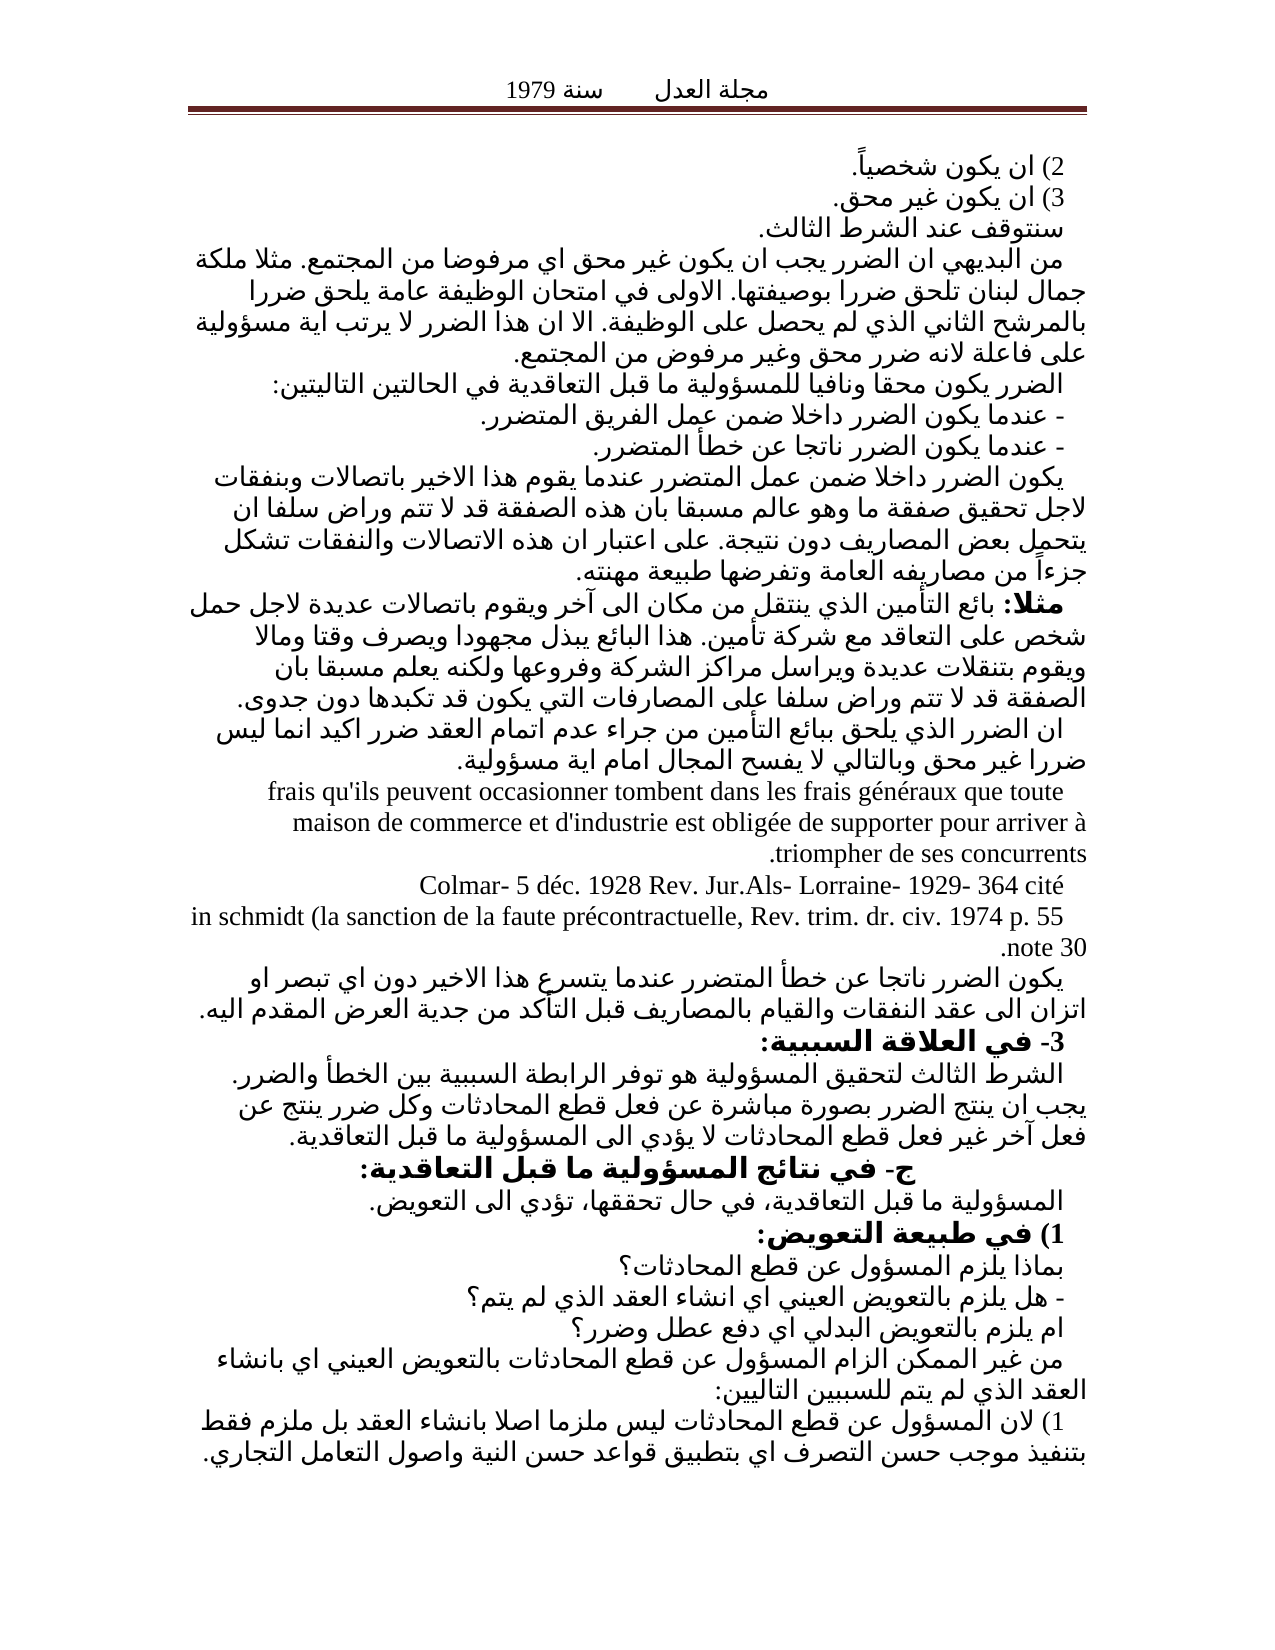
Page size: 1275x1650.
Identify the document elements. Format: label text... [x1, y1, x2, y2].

text يكون الضرر ناتجا عن خطأ المتضرر عندما يتسرع هذا الاخير دون اي تبصر او اتزان الى عقد النفقات والقيام بالمصاريف قبل التأكد من جدية العرض المقدم اليه. [187, 962, 1087, 1024]
text يكون الضرر داخلا ضمن عمل المتضرر عندما يقوم هذا الاخير باتصالات وبنفقات لاجل تحقيق صفقة ما وهو عالم مسبقا بان هذه الصفقة قد لا تتم وراض سلفا ان يتحمل بعض المصاريف دون نتيجة. على اعتبار ان هذه الاتصالات والنفقات تشكل جزءاً من مصاريفه العامة وتفرضها طبيعة مهنته. [187, 461, 1087, 586]
text مثلا: بائع التأمين الذي ينتقل من مكان الى آخر ويقوم باتصالات عديدة لاجل حمل شخص على التعاقد مع شركة تأمين. هذا البائع يبذل مجهودا ويصرف وقتا ومالا ويقوم بتنقلات عديدة ويراسل مراكز الشركة وفروعها ولكنه يعلم مسبقا بان الصفقة قد لا تتم وراض سلفا على المصارفات التي يكون قد تكبدها دون جدوى. [187, 586, 1087, 713]
text - عندما يكون الضرر داخلا ضمن عمل الفريق المتضرر. [187, 399, 1087, 430]
text - هل يلزم بالتعويض العيني اي انشاء العقد الذي لم يتم؟ [187, 1281, 1087, 1312]
text 3- في العلاقة السببية: [187, 1024, 1087, 1058]
text Colmar- 5 déc. 1928 Rev. Jur.Als- Lorraine- 1929- 364 cité [187, 869, 1087, 900]
text ان الضرر الذي يلحق ببائع التأمين من جراء عدم اتمام العقد ضرر اكيد انما ليس ضررا غير محق وبالتالي لا يفسح المجال امام اية مسؤولية. [187, 713, 1087, 775]
text - عندما يكون الضرر ناتجا عن خطأ المتضرر. [187, 430, 1087, 461]
text ج- في نتائج المسؤولية ما قبل التعاقدية: [187, 1151, 1087, 1185]
text من غير الممكن الزام المسؤول عن قطع المحادثات بالتعويض العيني اي بانشاء العقد الذي لم يتم للسببين التاليين: [187, 1343, 1087, 1405]
text سنتوقف عند الشرط الثالث. [187, 212, 1087, 243]
text المسؤولية ما قبل التعاقدية، في حال تحققها، تؤدي الى التعويض. [187, 1185, 1087, 1216]
text 1) لان المسؤول عن قطع المحادثات ليس ملزما اصلا بانشاء العقد بل ملزم فقط بتنفيذ موجب حسن التصرف اي بتطبيق قواعد حسن النية واصول التعامل التجاري. [187, 1405, 1087, 1468]
text من البديهي ان الضرر يجب ان يكون غير محق اي مرفوضا من المجتمع. مثلا ملكة جمال لبنان تلحق ضررا بوصيفتها. الاولى في امتحان الوظيفة عامة يلحق ضررا بالمرشح الثاني الذي لم يحصل على الوظيفة. الا ان هذا الضرر لا يرتب اية مسؤولية على فاعلة لانه ضرر محق وغير مرفوض من المجتمع. [187, 243, 1087, 368]
text frais qu'ils peuvent occasionner tombent dans les frais généraux que toute maison de commerce et d'industrie est obligée de supporter pour arriver à triompher de ses concurrents. [187, 775, 1087, 869]
text in schmidt (la sanction de la faute précontractuelle, Rev. trim. dr. civ. 1974 p. 55 note 30. [187, 900, 1087, 962]
text 1) في طبيعة التعويض: [187, 1216, 1087, 1250]
text 2) ان يكون شخصياً. [187, 150, 1087, 181]
text بماذا يلزم المسؤول عن قطع المحادثات؟ [187, 1250, 1087, 1281]
text الشرط الثالث لتحقيق المسؤولية هو توفر الرابطة السببية بين الخطأ والضرر. يجب ان ينتج الضرر بصورة مباشرة عن فعل قطع المحادثات وكل ضرر ينتج عن فعل آخر غير فعل قطع المحادثات لا يؤدي الى المسؤولية ما قبل التعاقدية. [187, 1058, 1087, 1151]
text 3) ان يكون غير محق. [187, 181, 1087, 212]
text الضرر يكون محقا ونافيا للمسؤولية ما قبل التعاقدية في الحالتين التاليتين: [187, 368, 1087, 399]
text ام يلزم بالتعويض البدلي اي دفع عطل وضرر؟ [187, 1312, 1087, 1343]
